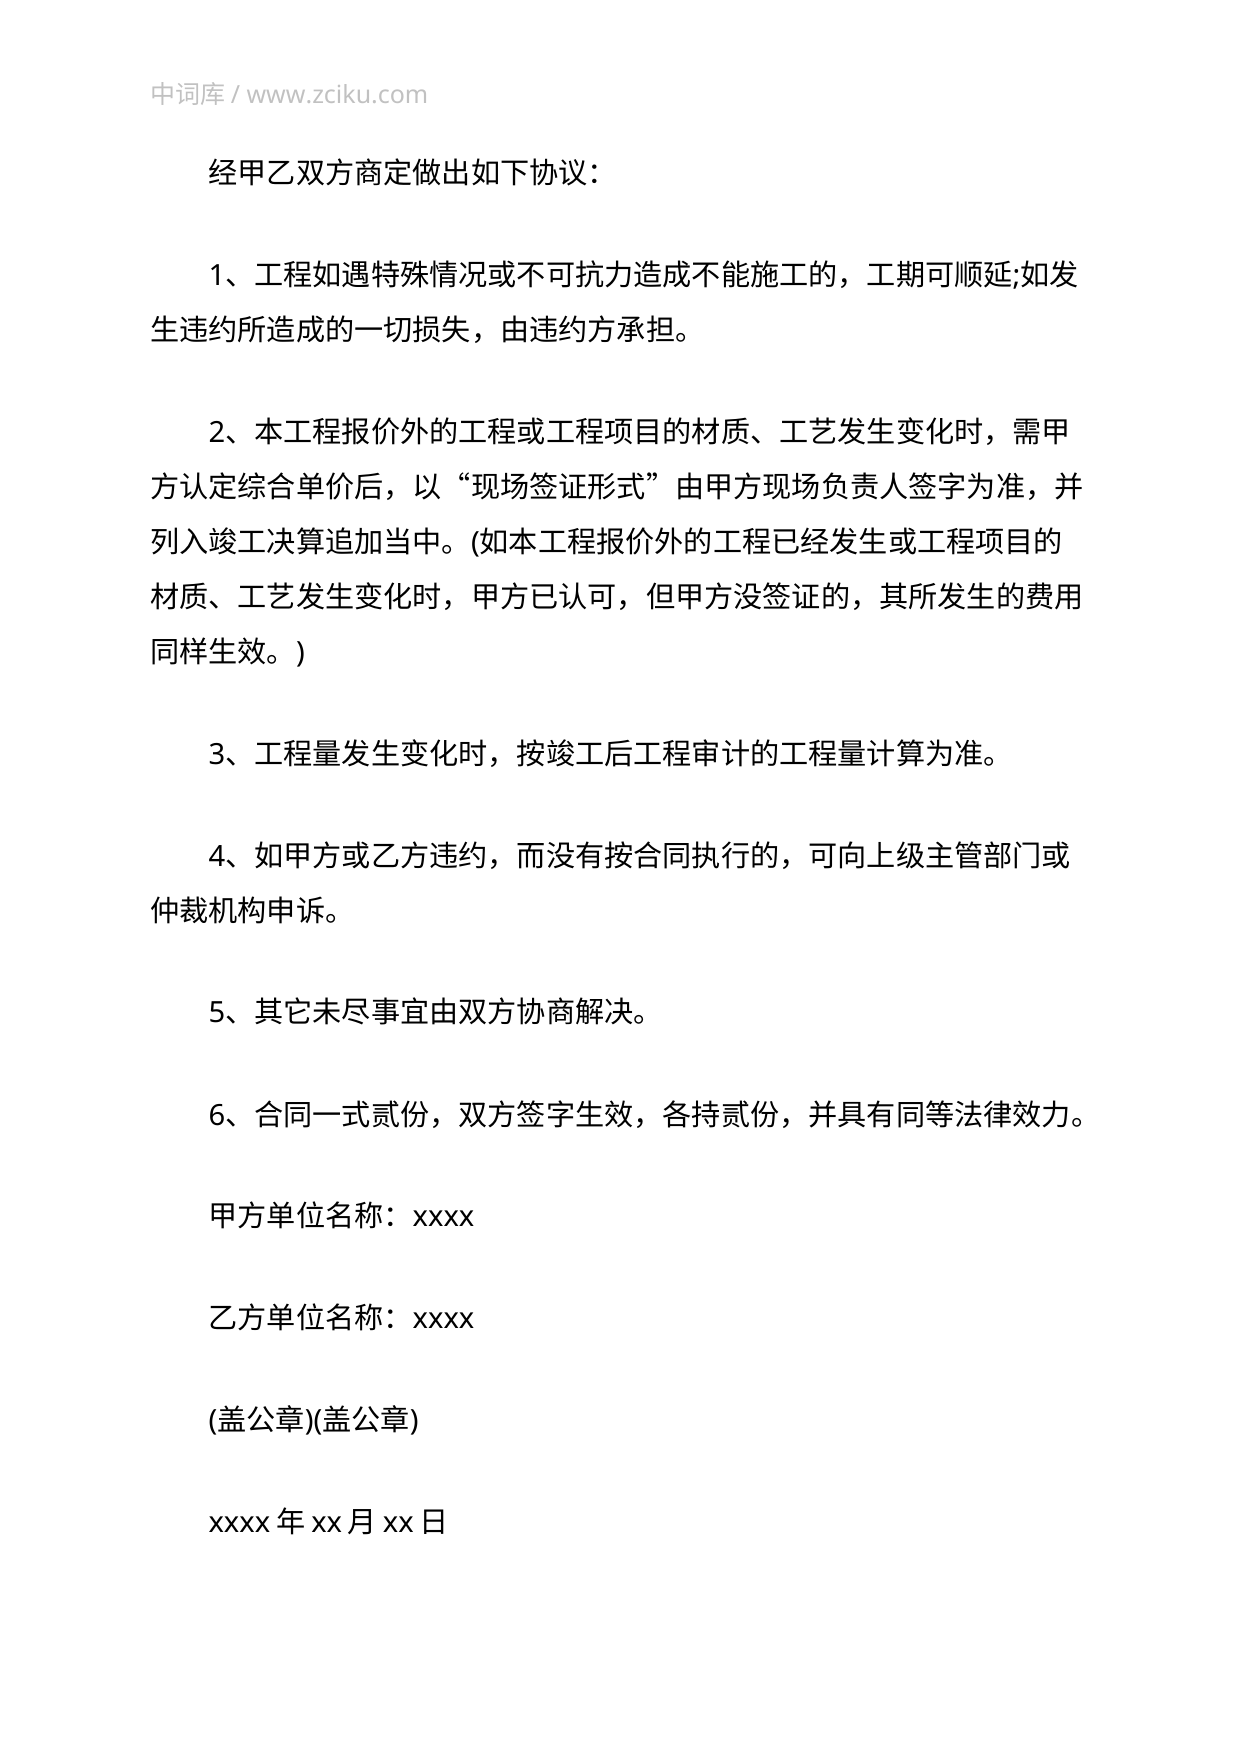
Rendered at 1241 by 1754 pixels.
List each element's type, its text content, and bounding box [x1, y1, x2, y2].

text 1、工程如遇特殊情况或不可抗力造成不能施工的，工期可顺延;如发生违约所造成的一切损失，由违约方承担。 [150, 252, 1090, 349]
text (盖公章)(盖公章) [150, 1397, 1090, 1439]
text 3、工程量发生变化时，按竣工后工程审计的工程量计算为准。 [150, 730, 1090, 773]
text 2、本工程报价外的工程或工程项目的材质、工艺发生变化时，需甲方认定综合单价后，以“现场签证形式”由甲方现场负责人签字为准，并列入竣工决算追加当中。(如本工程报价外的工程已经发生或工程项目的材质、工艺发生变化时，甲方已认可，但甲方没签证的，其所发生的费用同样生效。) [150, 408, 1090, 671]
text 6、合同一式贰份，双方签字生效，各持贰份，并具有同等法律效力。 [150, 1091, 1090, 1133]
text 经甲乙双方商定做出如下协议： [150, 150, 1090, 192]
text 5、其它未尽事宜由双方协商解决。 [150, 989, 1090, 1031]
text 4、如甲方或乙方违约，而没有按合同执行的，可向上级主管部门或仲裁机构申诉。 [150, 832, 1090, 929]
text xxxx年xx月xx日 [150, 1499, 1090, 1541]
text 乙方单位名称：xxxx [150, 1295, 1090, 1337]
text 甲方单位名称：xxxx [150, 1193, 1090, 1235]
